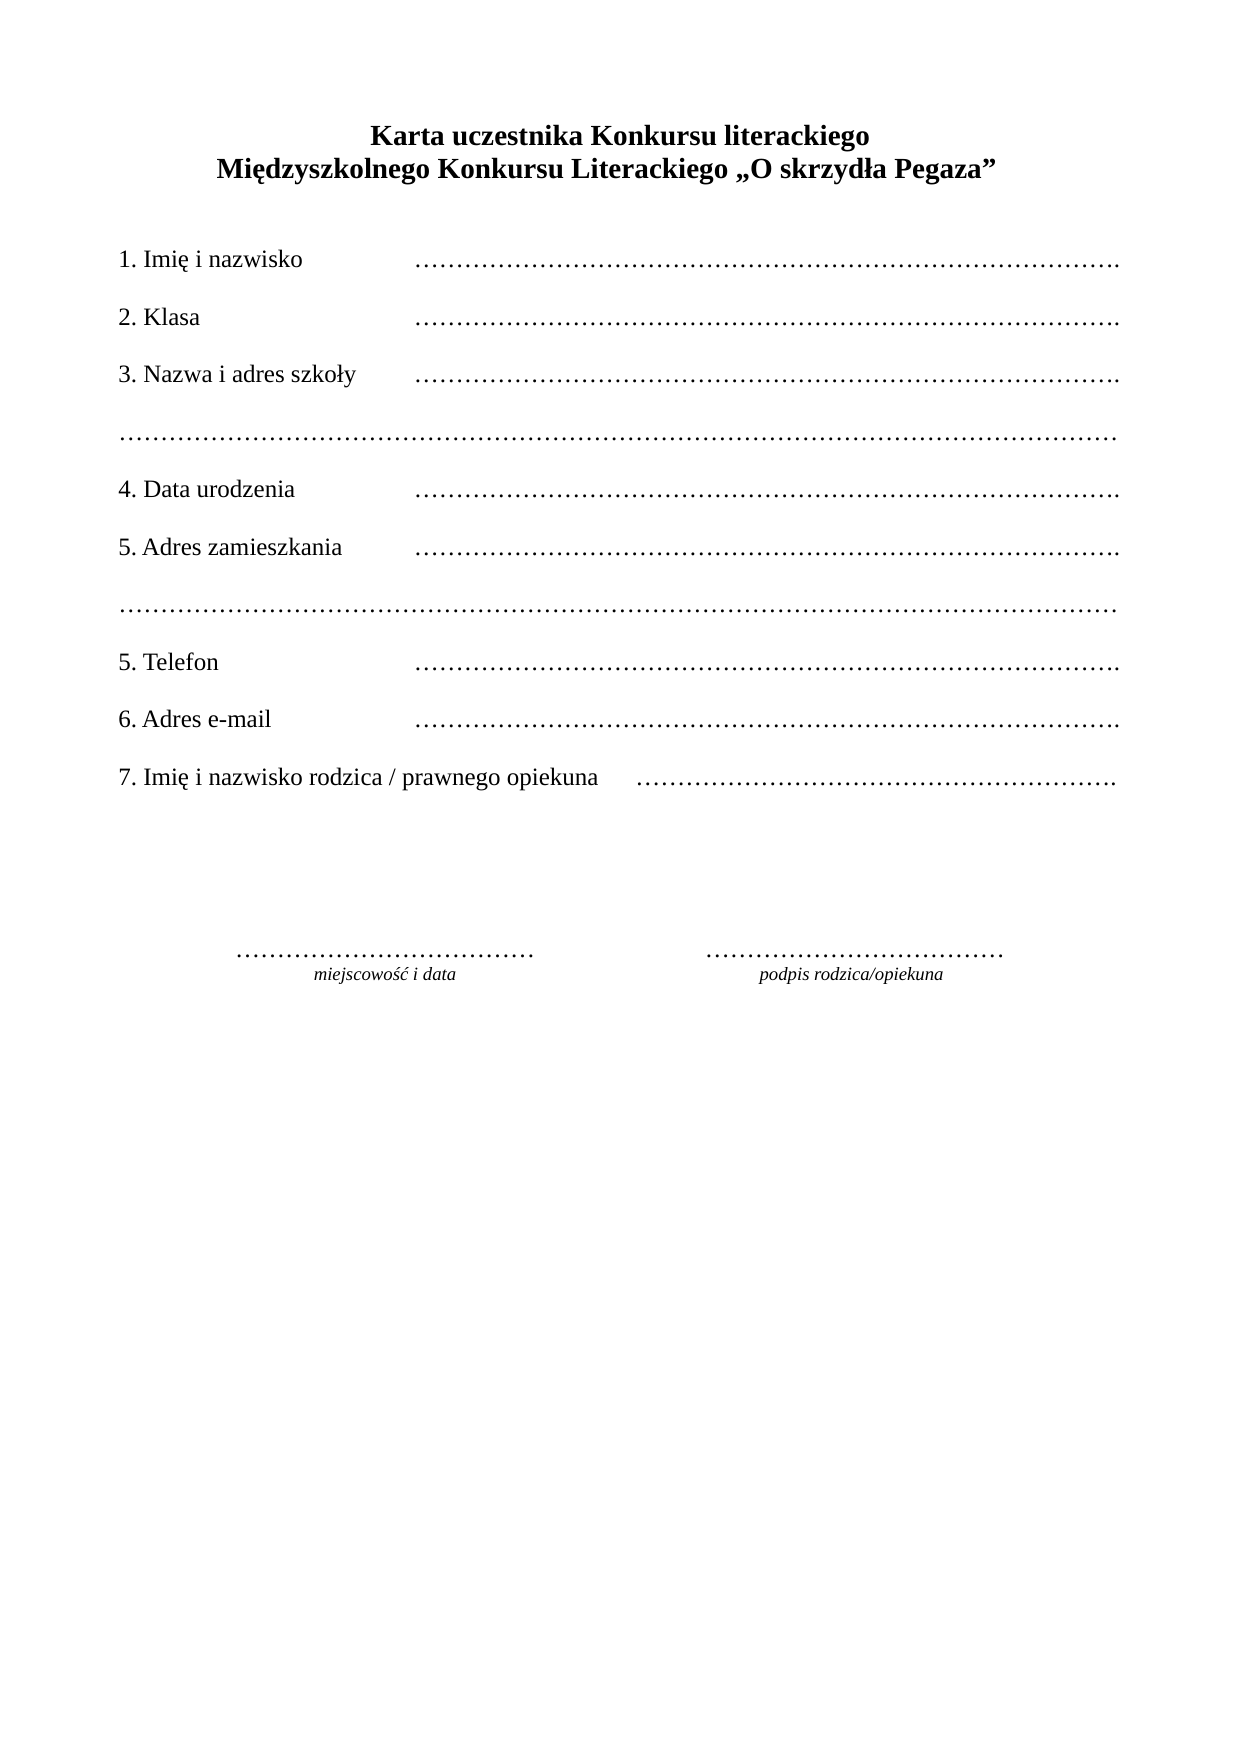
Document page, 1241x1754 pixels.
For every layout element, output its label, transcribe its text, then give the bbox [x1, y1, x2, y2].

text Międzyszkolnego Konkursu Literackiego „O skrzydła Pegaza” [118, 152, 1122, 185]
text 3. Nazwa i adres szkoły …………………………………………………………………………. [118, 359, 1122, 388]
text miejscowość i data podpis rodzica/opiekuna [118, 963, 1122, 985]
text 5. Adres zamieszkania …………………………………………………………………………. [118, 532, 1122, 561]
text 1. Imię i nazwisko …………………………………………………………………………. [118, 244, 1122, 273]
text 4. Data urodzenia …………………………………………………………………………. [118, 474, 1122, 503]
text ……………………………… ……………………………… [118, 934, 1122, 963]
text ………………………………………………………………………………………………………… [118, 417, 1122, 446]
text Karta uczestnika Konkursu literackiego [118, 118, 1122, 152]
text 6. Adres e-mail …………………………………………………………………………. [118, 704, 1122, 733]
text 2. Klasa …………………………………………………………………………. [118, 302, 1122, 331]
text 7. Imię i nazwisko rodzica / prawnego opiekuna …………………………………………………. [118, 762, 1122, 791]
text …………………………………………………………………………………………………………5. Telefon …………………………………………………………………………. [118, 589, 1122, 676]
